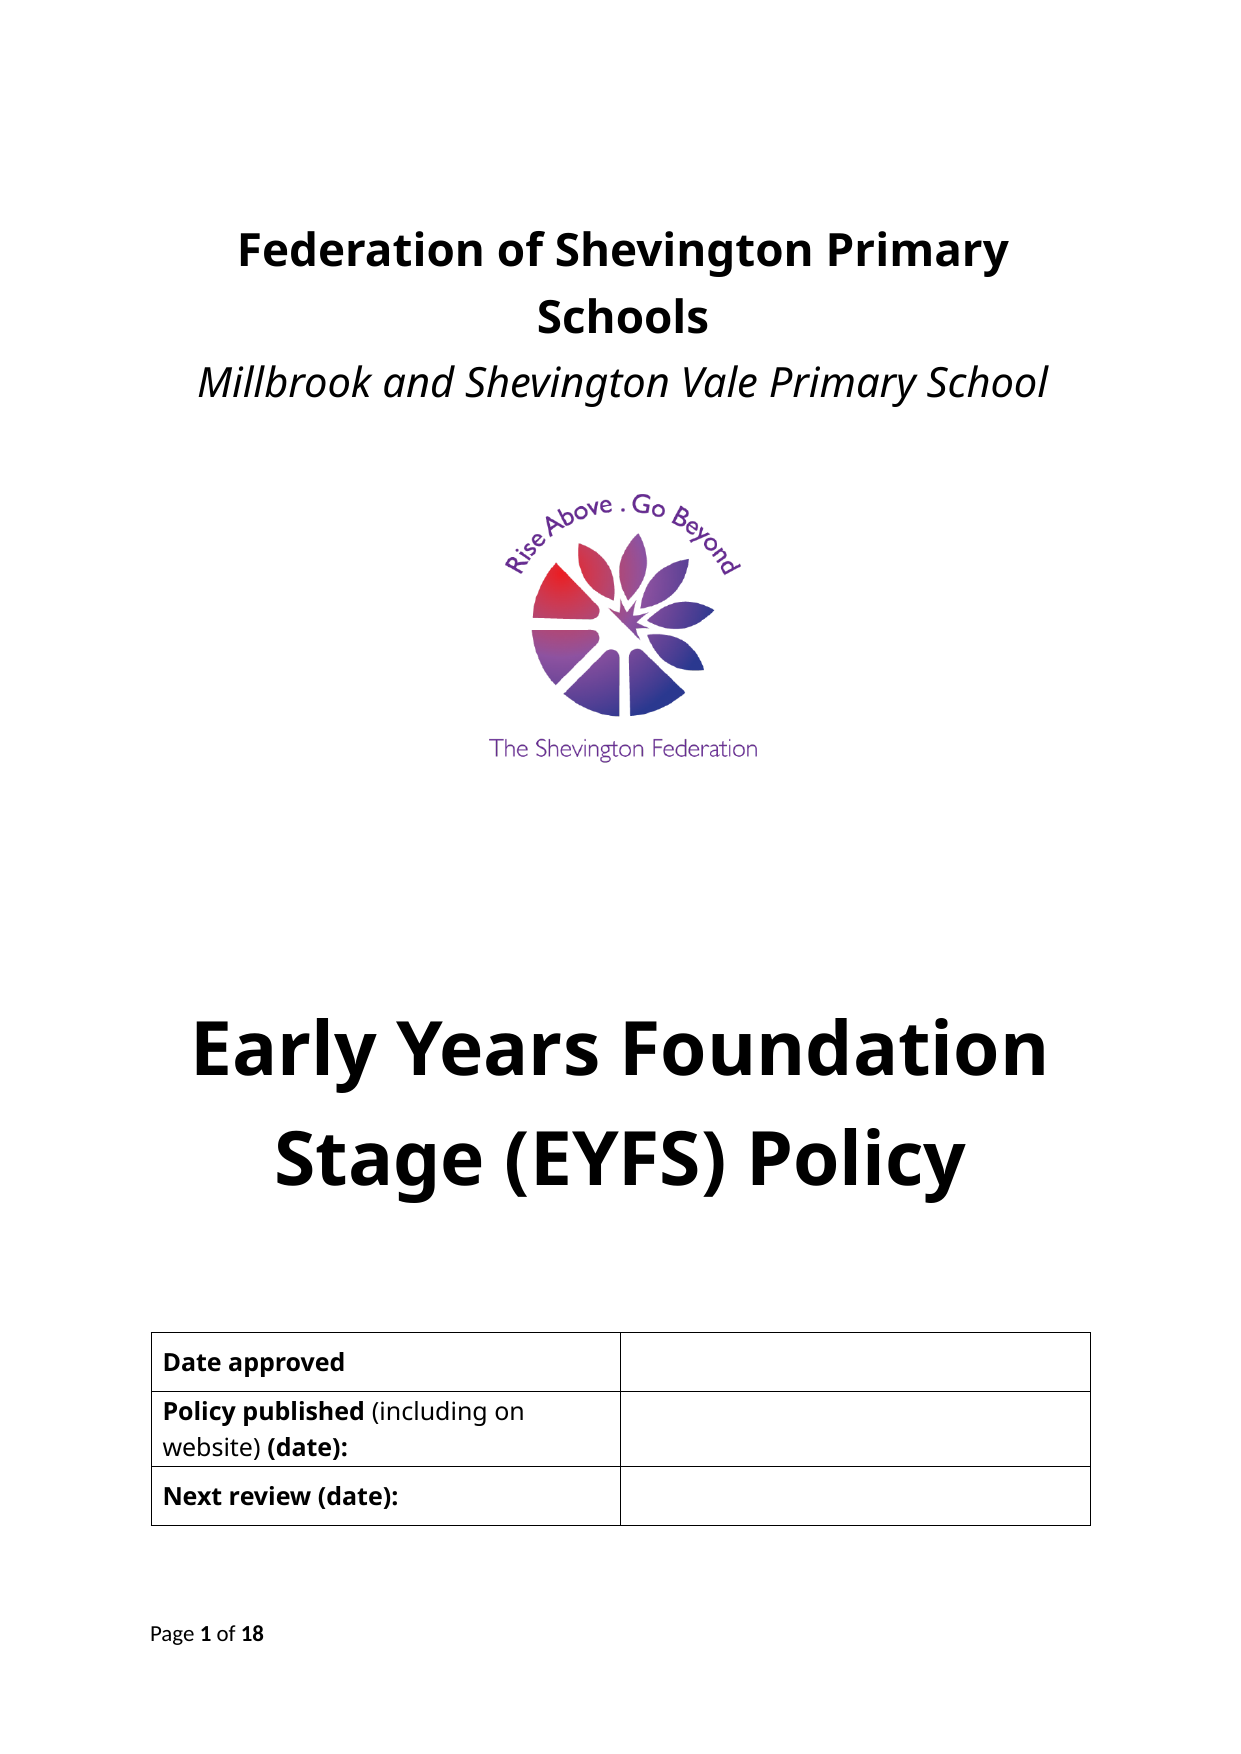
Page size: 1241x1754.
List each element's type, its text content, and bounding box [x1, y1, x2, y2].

picture [480, 485, 766, 771]
table_cell [621, 1392, 1090, 1466]
text Millbrook and Shevington Vale Primary School [156, 353, 1090, 409]
table_cell Policy published (including on website) (date): [152, 1392, 620, 1466]
table_header [621, 1333, 1090, 1391]
table_cell Next review (date): [152, 1467, 620, 1525]
text Early Years Foundation Stage (EYFS) Policy [150, 995, 1089, 1207]
table_cell [621, 1467, 1090, 1525]
table_header Date approved [152, 1333, 620, 1391]
text Federation of Shevington Primary Schools [156, 217, 1090, 347]
